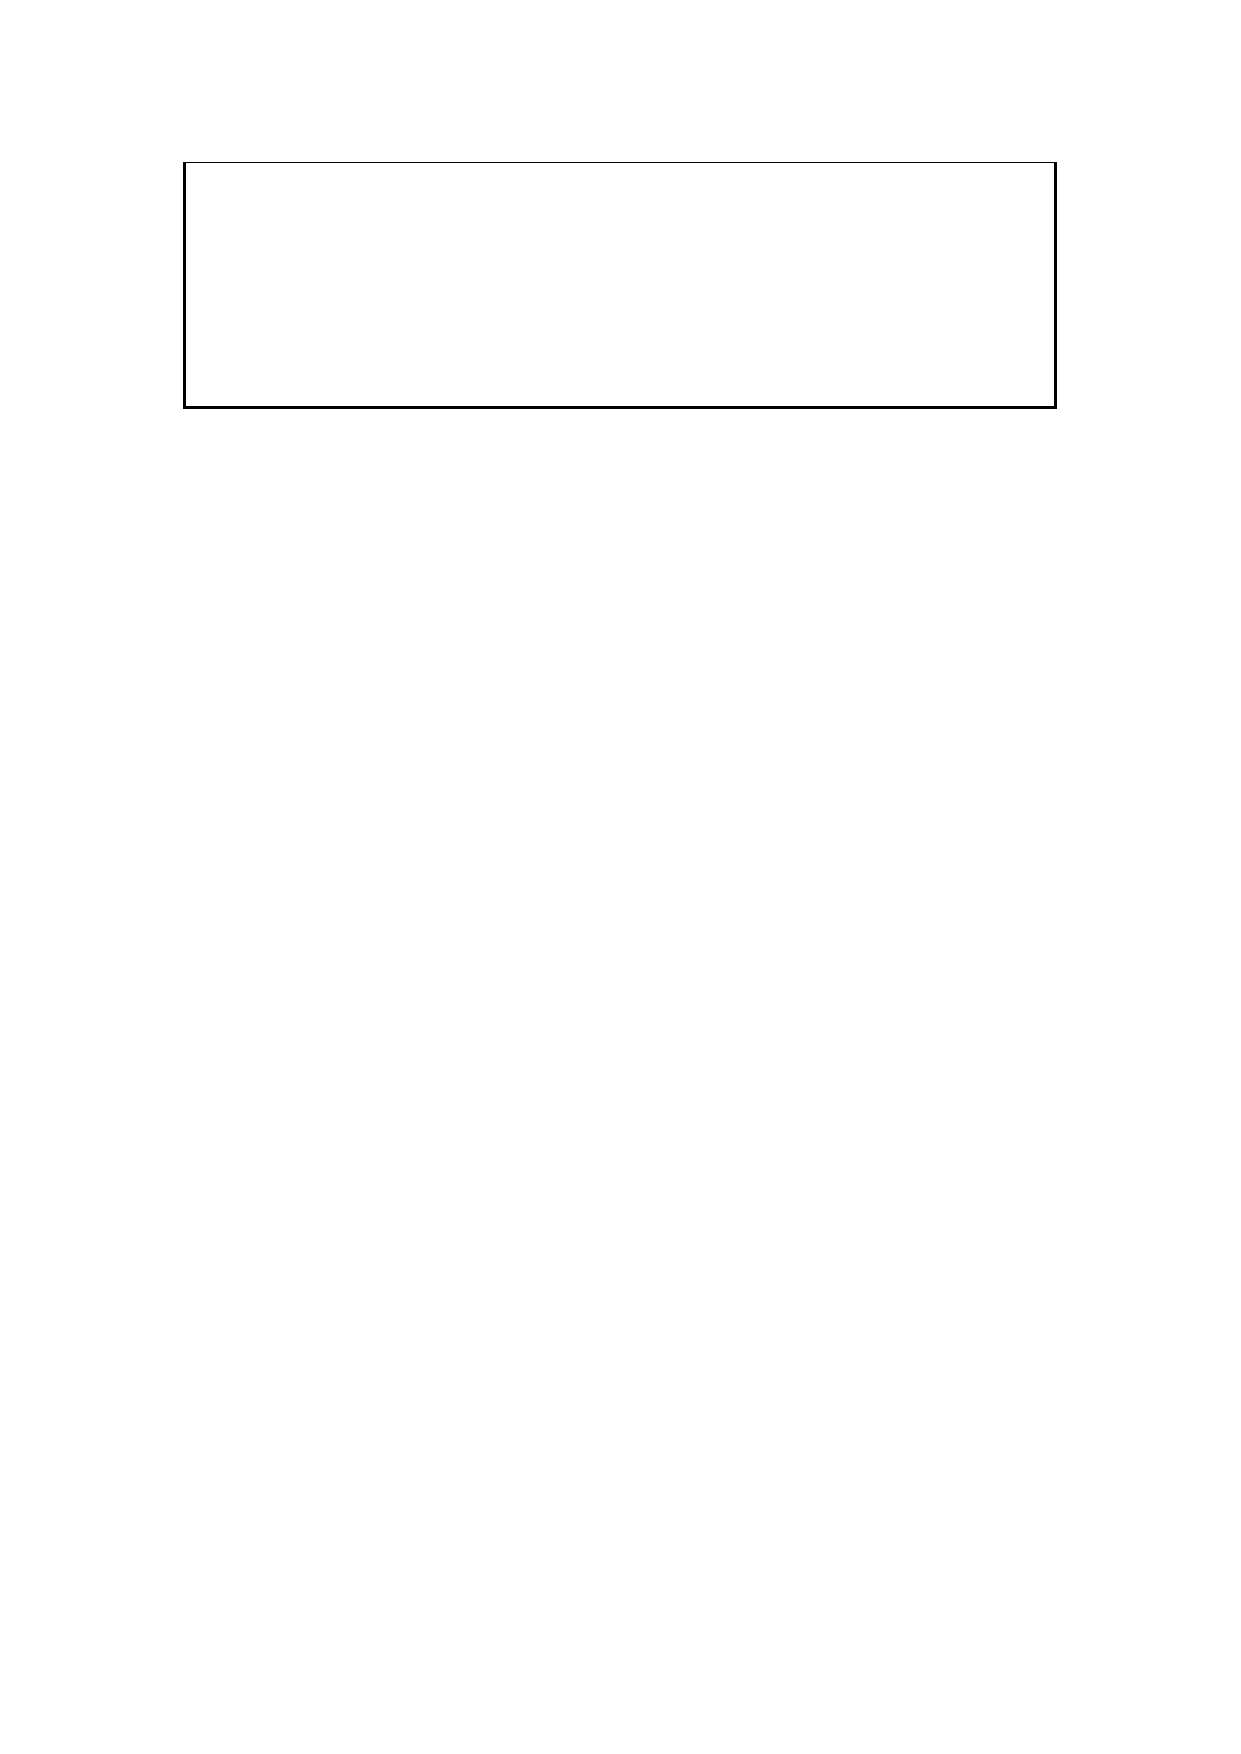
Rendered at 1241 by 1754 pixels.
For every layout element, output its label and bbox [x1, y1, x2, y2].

table_cell [186, 163, 1054, 406]
